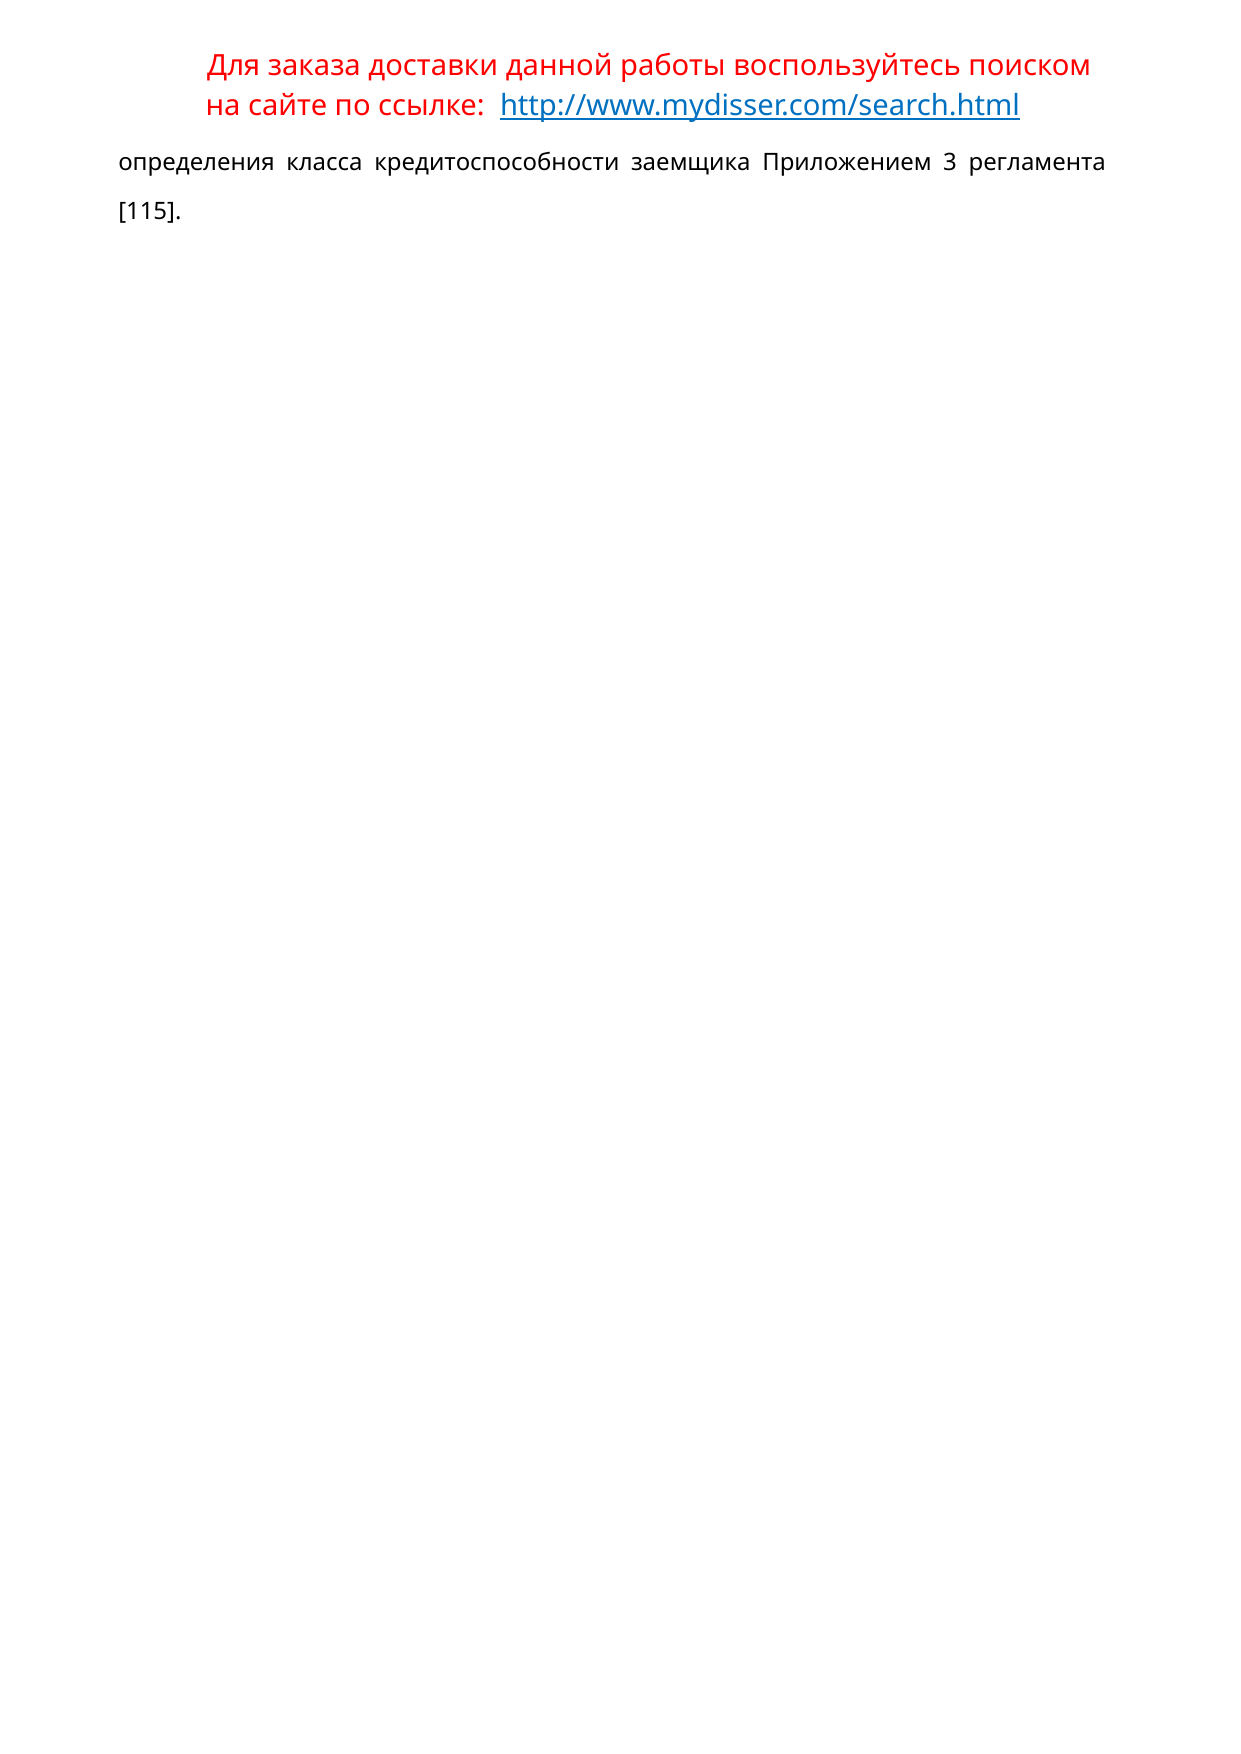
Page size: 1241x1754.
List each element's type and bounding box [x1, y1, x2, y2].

text [118, 144, 1107, 226]
